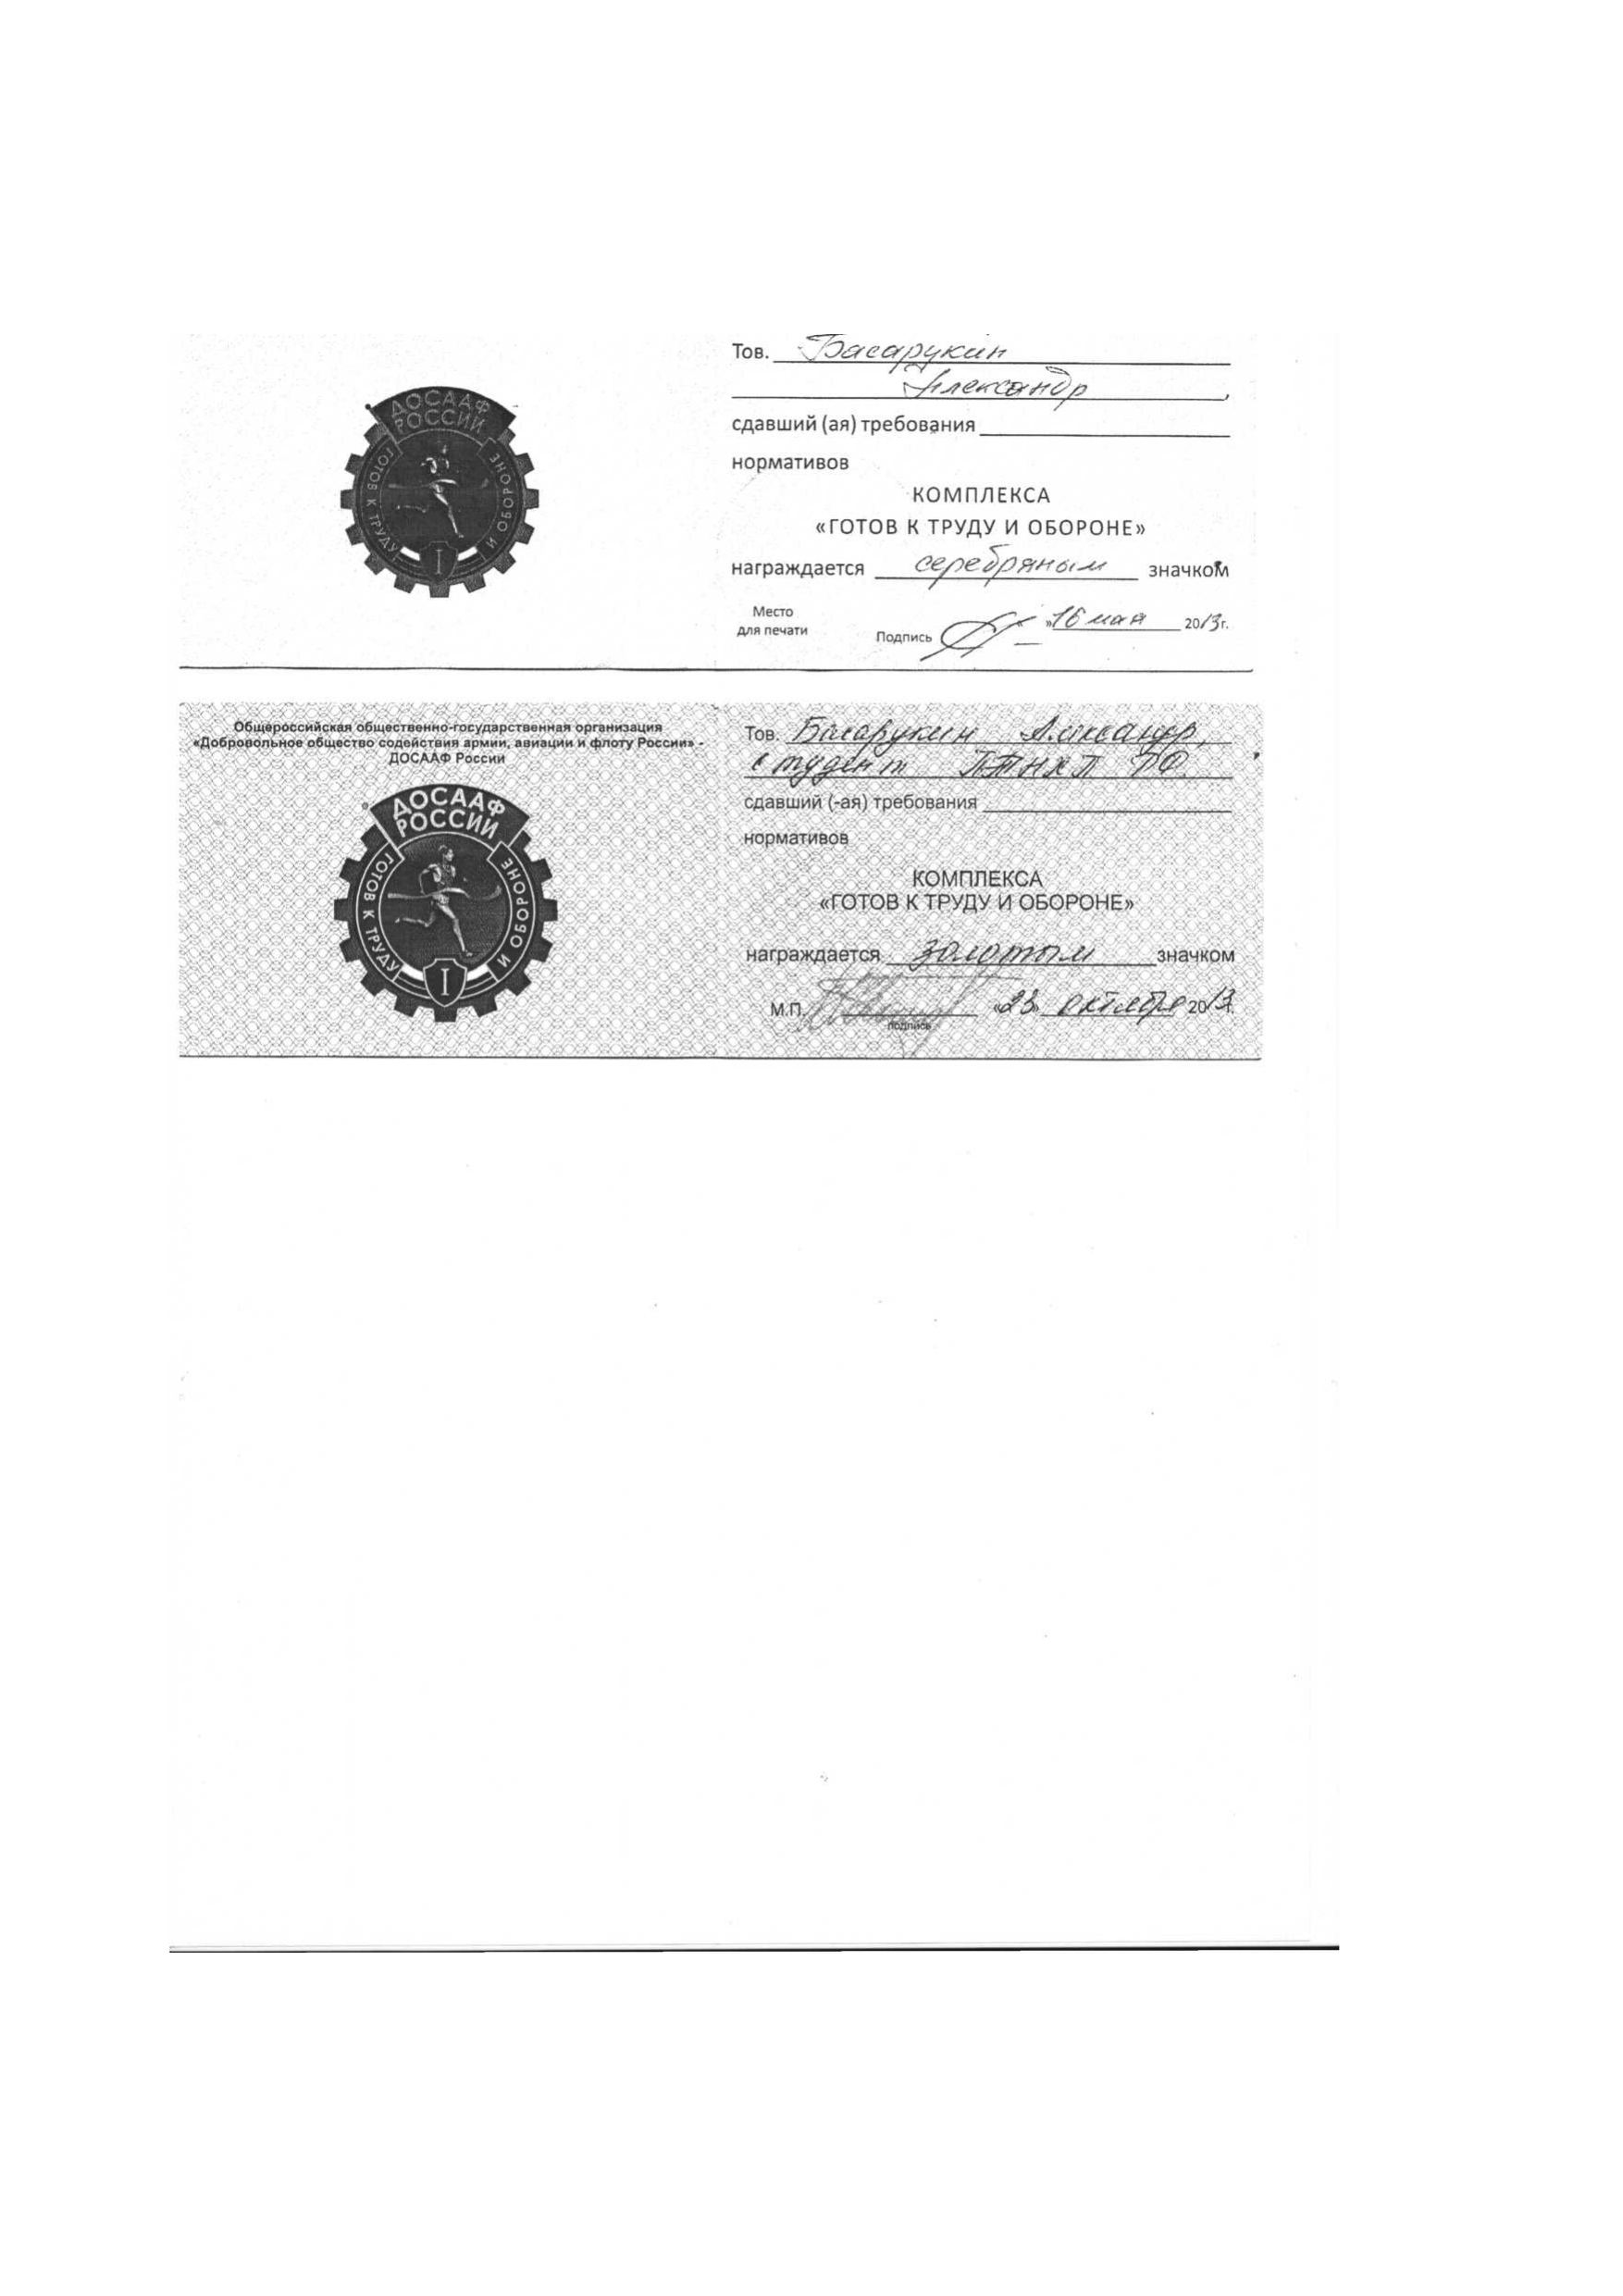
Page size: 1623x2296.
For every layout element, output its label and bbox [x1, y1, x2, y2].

picture [168, 334, 1340, 1954]
